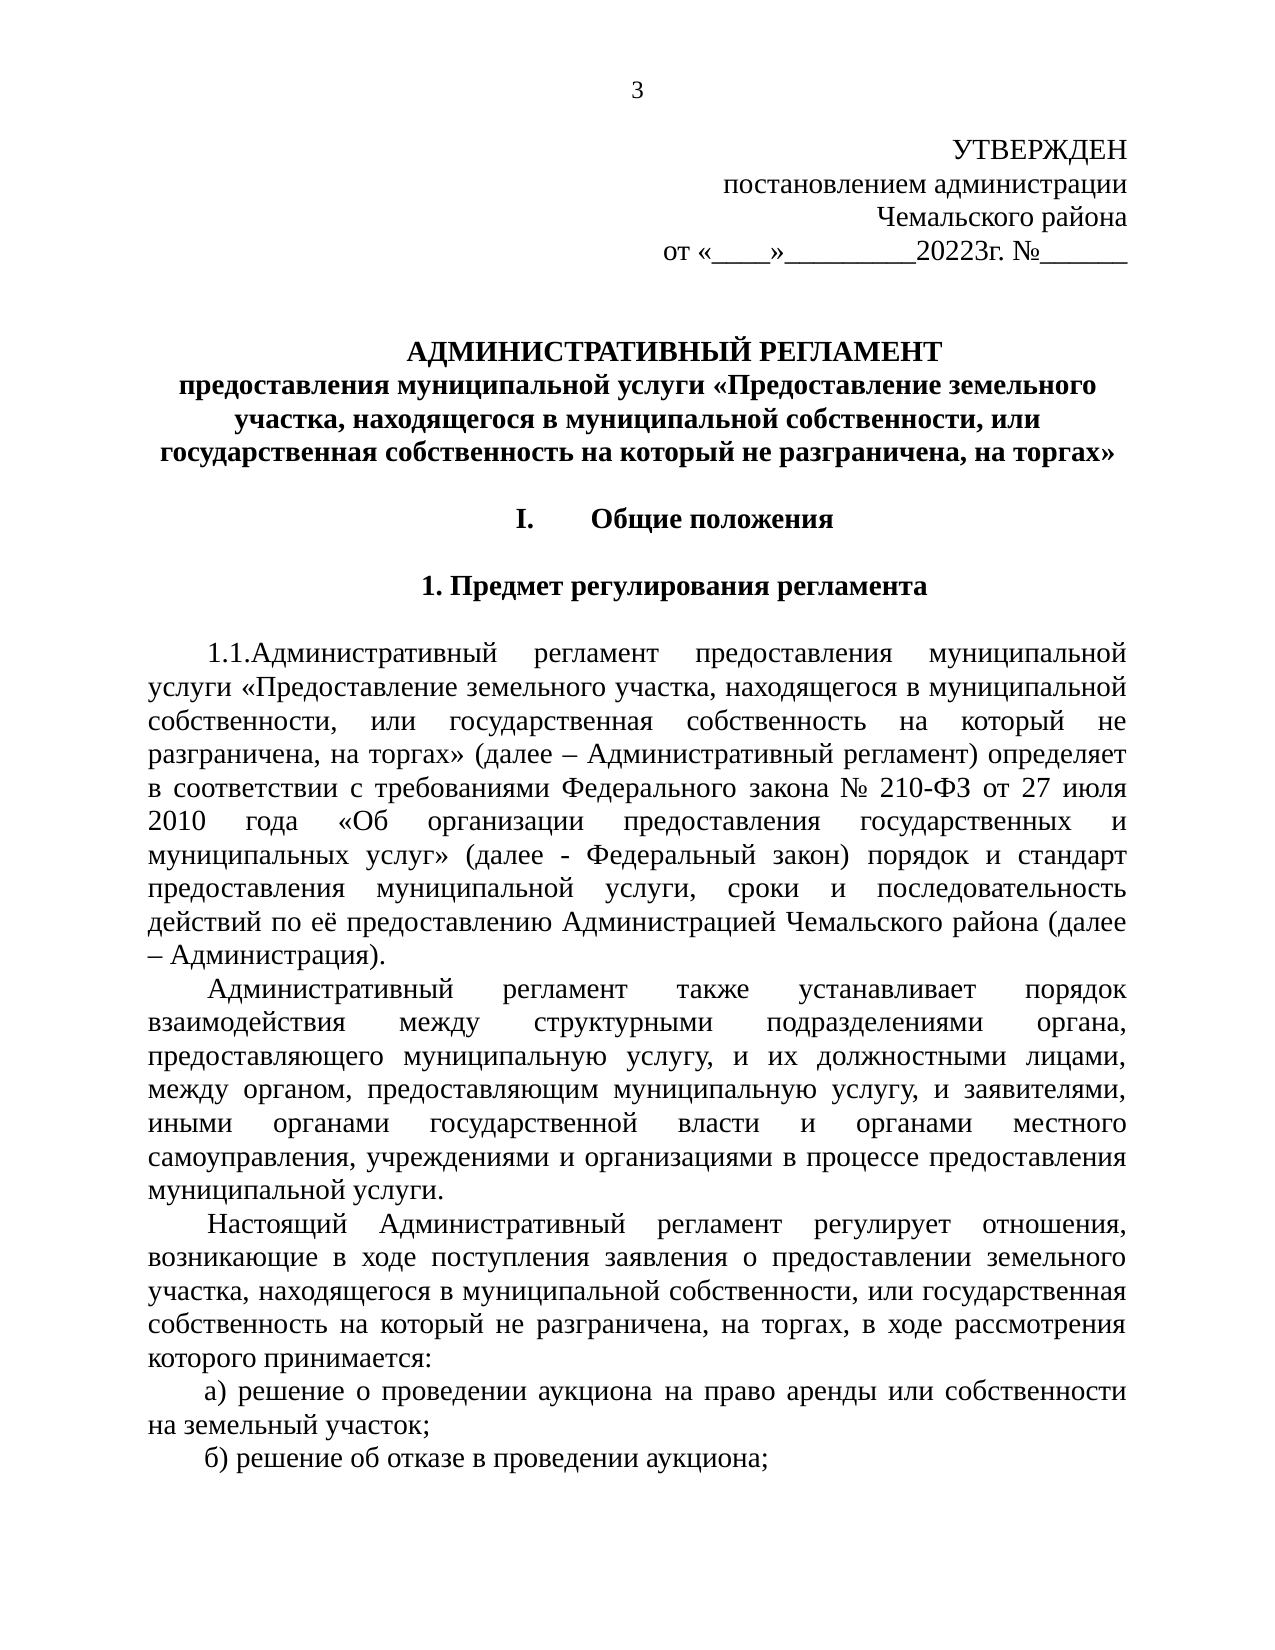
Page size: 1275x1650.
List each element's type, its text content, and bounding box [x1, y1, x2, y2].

text Чемальского района [148, 199, 1127, 233]
text Административный регламент также устанавливает порядок взаимодействия между структурными подразделениями органа, предоставляющего муниципальную услугу, и их должностными лицами, между органом, предоставляющим муниципальную услугу, и заявителями, иными органами государственной власти и органами местного самоуправления, учреждениями и организациями в процессе предоставления муниципальной услуги. [148, 971, 1127, 1206]
text постановлением администрации [148, 166, 1127, 199]
text АДМИНИСТРАТИВНЫЙ РЕГЛАМЕНТ [148, 334, 1127, 367]
text 1.1.Административный регламент предоставления муниципальной услуги «Предоставление земельного участка, находящегося в муниципальной собственности, или государственная собственность на который не разграничена, на торгах» (далее – Административный регламент) определяет в соответствии с требованиями Федерального закона № 210-ФЗ от 27 июля 2010 года «Об организации предоставления государственных и муниципальных услуг» (далее - Федеральный закон) порядок и стандарт предоставления муниципальной услуги, сроки и последовательность действий по её предоставлению Администрацией Чемальского района (далее – Администрация). [148, 636, 1127, 971]
text а) решение о проведении аукциона на право аренды или собственности на земельный участок; [148, 1373, 1127, 1441]
text от «____»_________20223г. №______ [148, 233, 1127, 267]
text Настоящий Административный регламент регулирует отношения, возникающие в ходе поступления заявления о предоставлении земельного участка, находящегося в муниципальной собственности, или государственная собственность на который не разграничена, на торгах, в ходе рассмотрения которого принимается: [148, 1206, 1127, 1373]
list Общие положения [222, 501, 1127, 535]
text 1. Предмет регулирования регламента [148, 568, 1127, 602]
text б) решение об отказе в проведении аукциона; [148, 1441, 1127, 1474]
text предоставления муниципальной услуги «Предоставление земельного участка, находящегося в муниципальной собственности, или государственная собственность на который не разграничена, на торгах» [148, 367, 1127, 468]
text УТВЕРЖДЕН [148, 132, 1127, 166]
